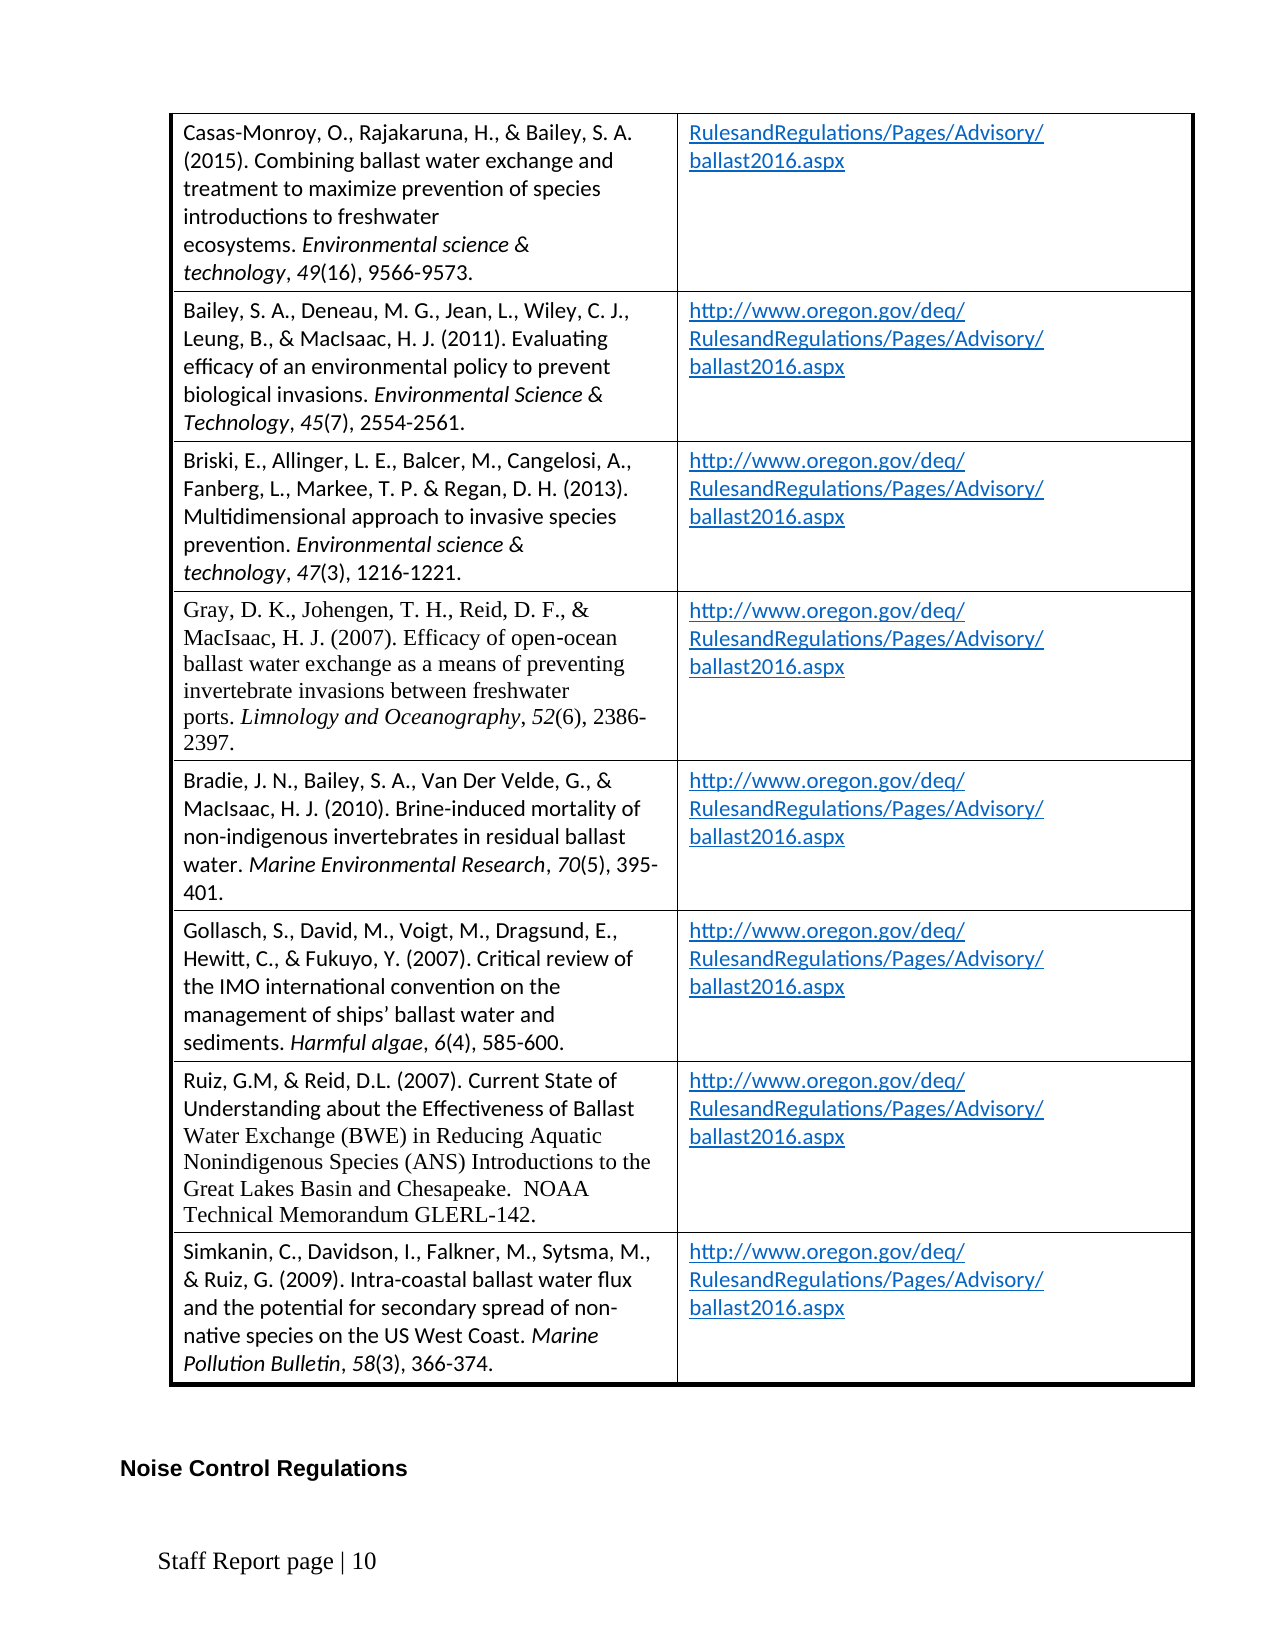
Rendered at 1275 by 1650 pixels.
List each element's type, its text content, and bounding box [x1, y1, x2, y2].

table_cell http://www.oregon.gov/deq/RulesandRegulations/Pages/Advisory/ballast2016.aspx [678, 442, 1191, 591]
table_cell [173, 114, 677, 291]
table_cell Bailey, S. A., Deneau, M. G., Jean, L., Wiley, C. J., Leung, B., & MacIsaac, H. J. (2011). Evaluating efficacy of an environmental policy to prevent biological invasions. Environmental Science & Technology, 45(7), 2554-2561. [173, 292, 677, 441]
table_cell http://www.oregon.gov/deq/RulesandRegulations/Pages/Advisory/ballast2016.aspx [678, 292, 1191, 441]
table_cell http://www.oregon.gov/deq/RulesandRegulations/Pages/Advisory/ballast2016.aspx [678, 1062, 1191, 1232]
table_cell Gollasch, S., David, M., Voigt, M., Dragsund, E., Hewitt, C., & Fukuyo, Y. (2007). Critical review of the IMO international convention on the management of ships’ ballast water and sediments. Harmful algae, 6(4), 585-600. [173, 911, 677, 1061]
table_cell http://www.oregon.gov/deq/RulesandRegulations/Pages/Advisory/ballast2016.aspx [678, 911, 1191, 1061]
table_cell Ruiz, G.M, & Reid, D.L. (2007). Current State of Understanding about the Effectiveness of Ballast Water Exchange (BWE) in Reducing Aquatic Nonindigenous Species (ANS) Introductions to the Great Lakes Basin and Chesapeake. NOAA Technical Memorandum GLERL-142. [173, 1062, 677, 1232]
table_cell Gray, D. K., Johengen, T. H., Reid, D. F., & MacIsaac, H. J. (2007). Efficacy of open‐ocean ballast water exchange as a means of preventing invertebrate invasions between freshwater ports. Limnology and Oceanography, 52(6), 2386-2397. [173, 592, 677, 760]
table_cell http://www.oregon.gov/deq/RulesandRegulations/Pages/Advisory/ballast2016.aspx [678, 592, 1191, 760]
table_cell Bradie, J. N., Bailey, S. A., Van Der Velde, G., & MacIsaac, H. J. (2010). Brine-induced mortality of non-indigenous invertebrates in residual ballast water. Marine Environmental Research, 70(5), 395-401. [173, 761, 677, 910]
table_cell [678, 114, 1191, 291]
table_cell Briski, E., Allinger, L. E., Balcer, M., Cangelosi, A., Fanberg, L., Markee, T. P. & Regan, D. H. (2013). Multidimensional approach to invasive species prevention. Environmental science & technology, 47(3), 1216-1221. [173, 442, 677, 591]
text Noise Control Regulations [120, 1455, 1170, 1482]
table_cell Simkanin, C., Davidson, I., Falkner, M., Sytsma, M., & Ruiz, G. (2009). Intra-coastal ballast water flux and the potential for secondary spread of non-native species on the US West Coast. Marine Pollution Bulletin, 58(3), 366-374. [173, 1233, 677, 1382]
table_cell http://www.oregon.gov/deq/RulesandRegulations/Pages/Advisory/ballast2016.aspx [678, 1233, 1191, 1382]
table_cell http://www.oregon.gov/deq/RulesandRegulations/Pages/Advisory/ballast2016.aspx [678, 761, 1191, 910]
